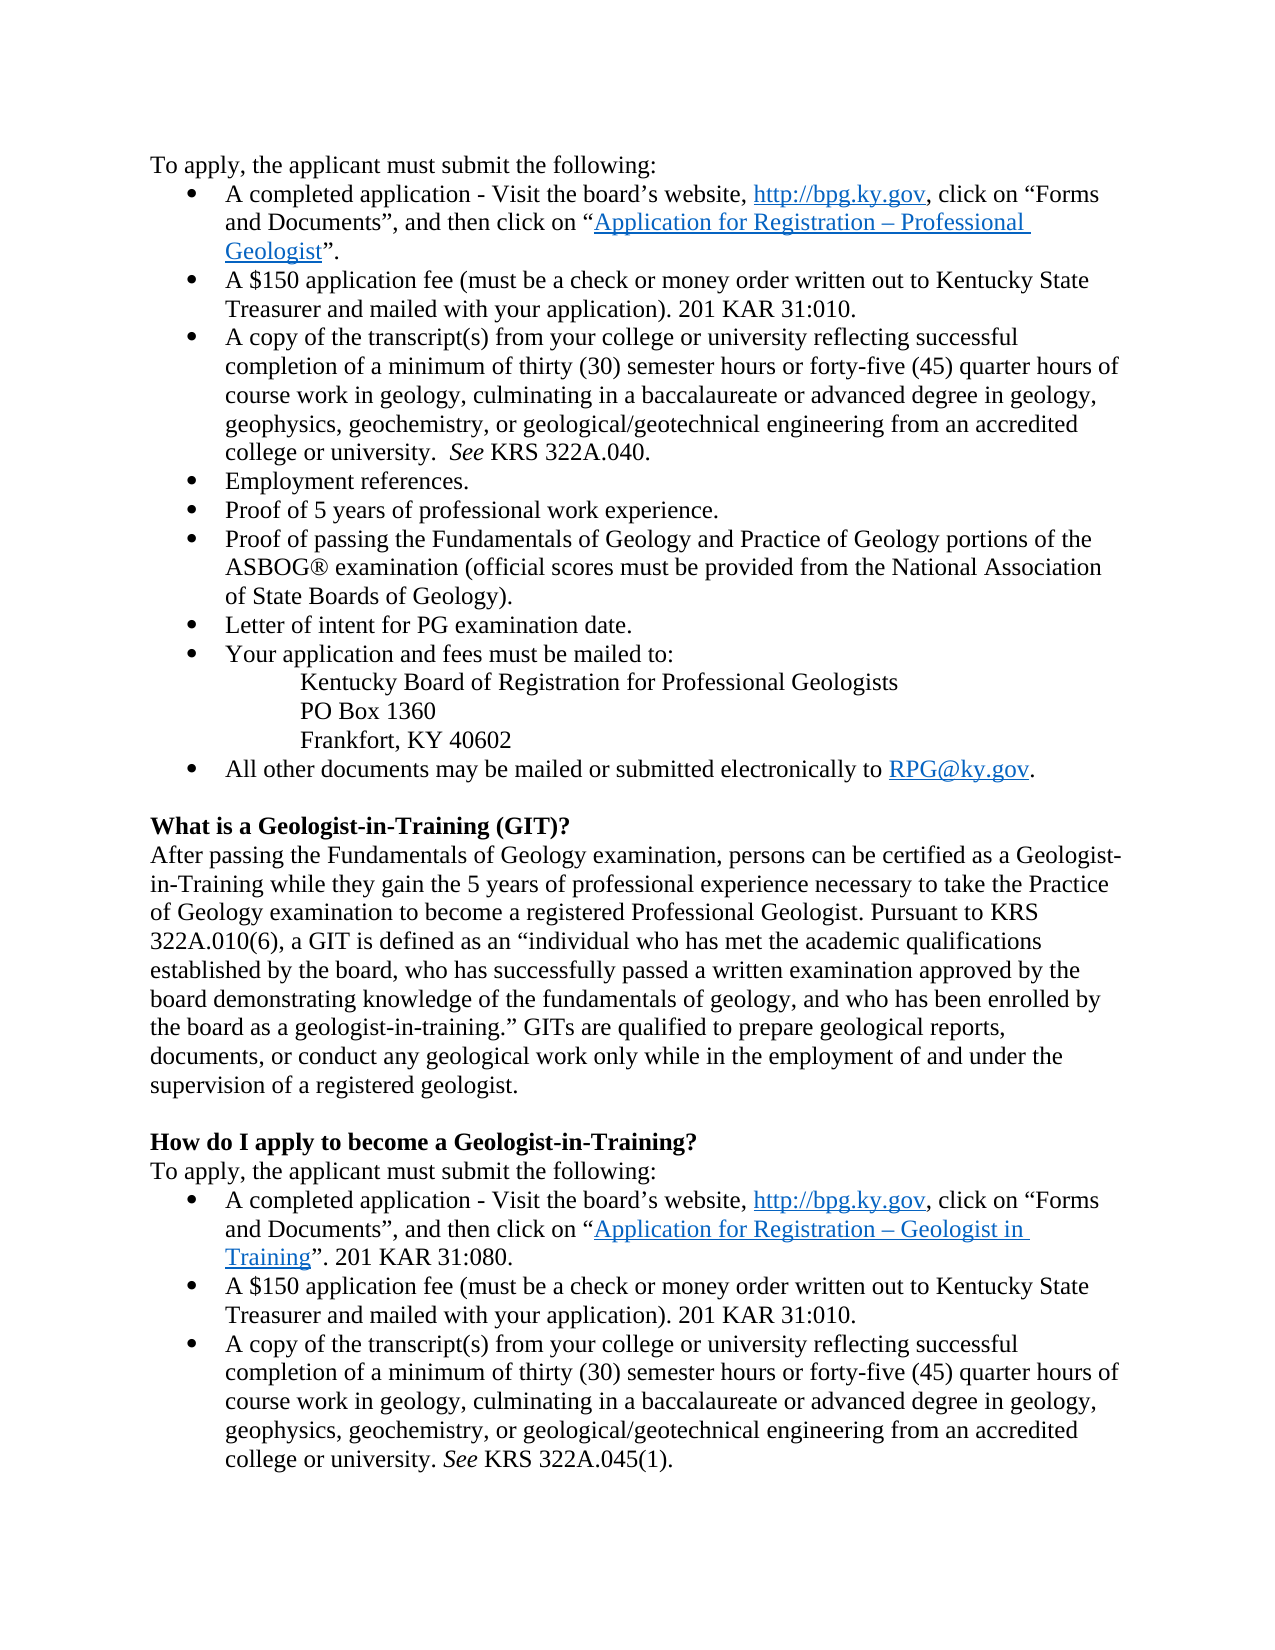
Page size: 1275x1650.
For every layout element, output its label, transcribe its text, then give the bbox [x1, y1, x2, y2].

text What is a Geologist-in-Training (GIT)? [150, 811, 1125, 840]
text PO Box 1360 [300, 696, 1125, 725]
text To apply, the applicant must submit the following: [150, 150, 1125, 179]
list Proof of 5 years of professional work experience. [187, 495, 1125, 524]
list All other documents may be mailed or submitted electronically to RPG@ky.gov. [187, 754, 1125, 782]
list Employment references. [187, 466, 1125, 495]
text After passing the Fundamentals of Geology examination, persons can be certified as a Geologist-in-Training while they gain the 5 years of professional experience necessary to take the Practice of Geology examination to become a registered Professional Geologist. Pursuant to KRS 322A.010(6), a GIT is defined as an “individual who has met the academic qualifications established by the board, who has successfully passed a written examination approved by the board demonstrating knowledge of the fundamentals of geology, and who has been enrolled by the board as a geologist-in-training.” GITs are qualified to prepare geological reports, documents, or conduct any geological work only while in the employment of and under the supervision of a registered geologist. [150, 840, 1125, 1099]
text Kentucky Board of Registration for Professional Geologists [300, 667, 1125, 696]
list A completed application - Visit the board’s website, http://bpg.ky.gov, click on “Forms and Documents”, and then click on “Application for Registration – Geologist in Training”. 201 KAR 31:080. [187, 1185, 1125, 1271]
list A $150 application fee (must be a check or money order written out to Kentucky State Treasurer and mailed with your application). 201 KAR 31:010. [187, 1271, 1125, 1329]
text Frankfort, KY 40602 [300, 725, 1125, 754]
text How do I apply to become a Geologist-in-Training? [150, 1127, 1125, 1156]
list Proof of passing the Fundamentals of Geology and Practice of Geology portions of the ASBOG® examination (official scores must be provided from the National Association of State Boards of Geology). [187, 524, 1125, 610]
text To apply, the applicant must submit the following: [150, 1156, 1125, 1185]
list A copy of the transcript(s) from your college or university reflecting successful completion of a minimum of thirty (30) semester hours or forty-five (45) quarter hours of course work in geology, culminating in a baccalaureate or advanced degree in geology, geophysics, geochemistry, or geological/geotechnical engineering from an accredited college or university. See KRS 322A.040. [187, 322, 1125, 466]
list A copy of the transcript(s) from your college or university reflecting successful completion of a minimum of thirty (30) semester hours or forty-five (45) quarter hours of course work in geology, culminating in a baccalaureate or advanced degree in geology, geophysics, geochemistry, or geological/geotechnical engineering from an accredited college or university. See KRS 322A.045(1). [187, 1329, 1125, 1472]
list A $150 application fee (must be a check or money order written out to Kentucky State Treasurer and mailed with your application). 201 KAR 31:010. [187, 265, 1125, 322]
list A completed application - Visit the board’s website, http://bpg.ky.gov, click on “Forms and Documents”, and then click on “Application for Registration – Professional Geologist”. [187, 179, 1125, 265]
list Your application and fees must be mailed to: [187, 639, 1125, 667]
list Letter of intent for PG examination date. [187, 610, 1125, 639]
